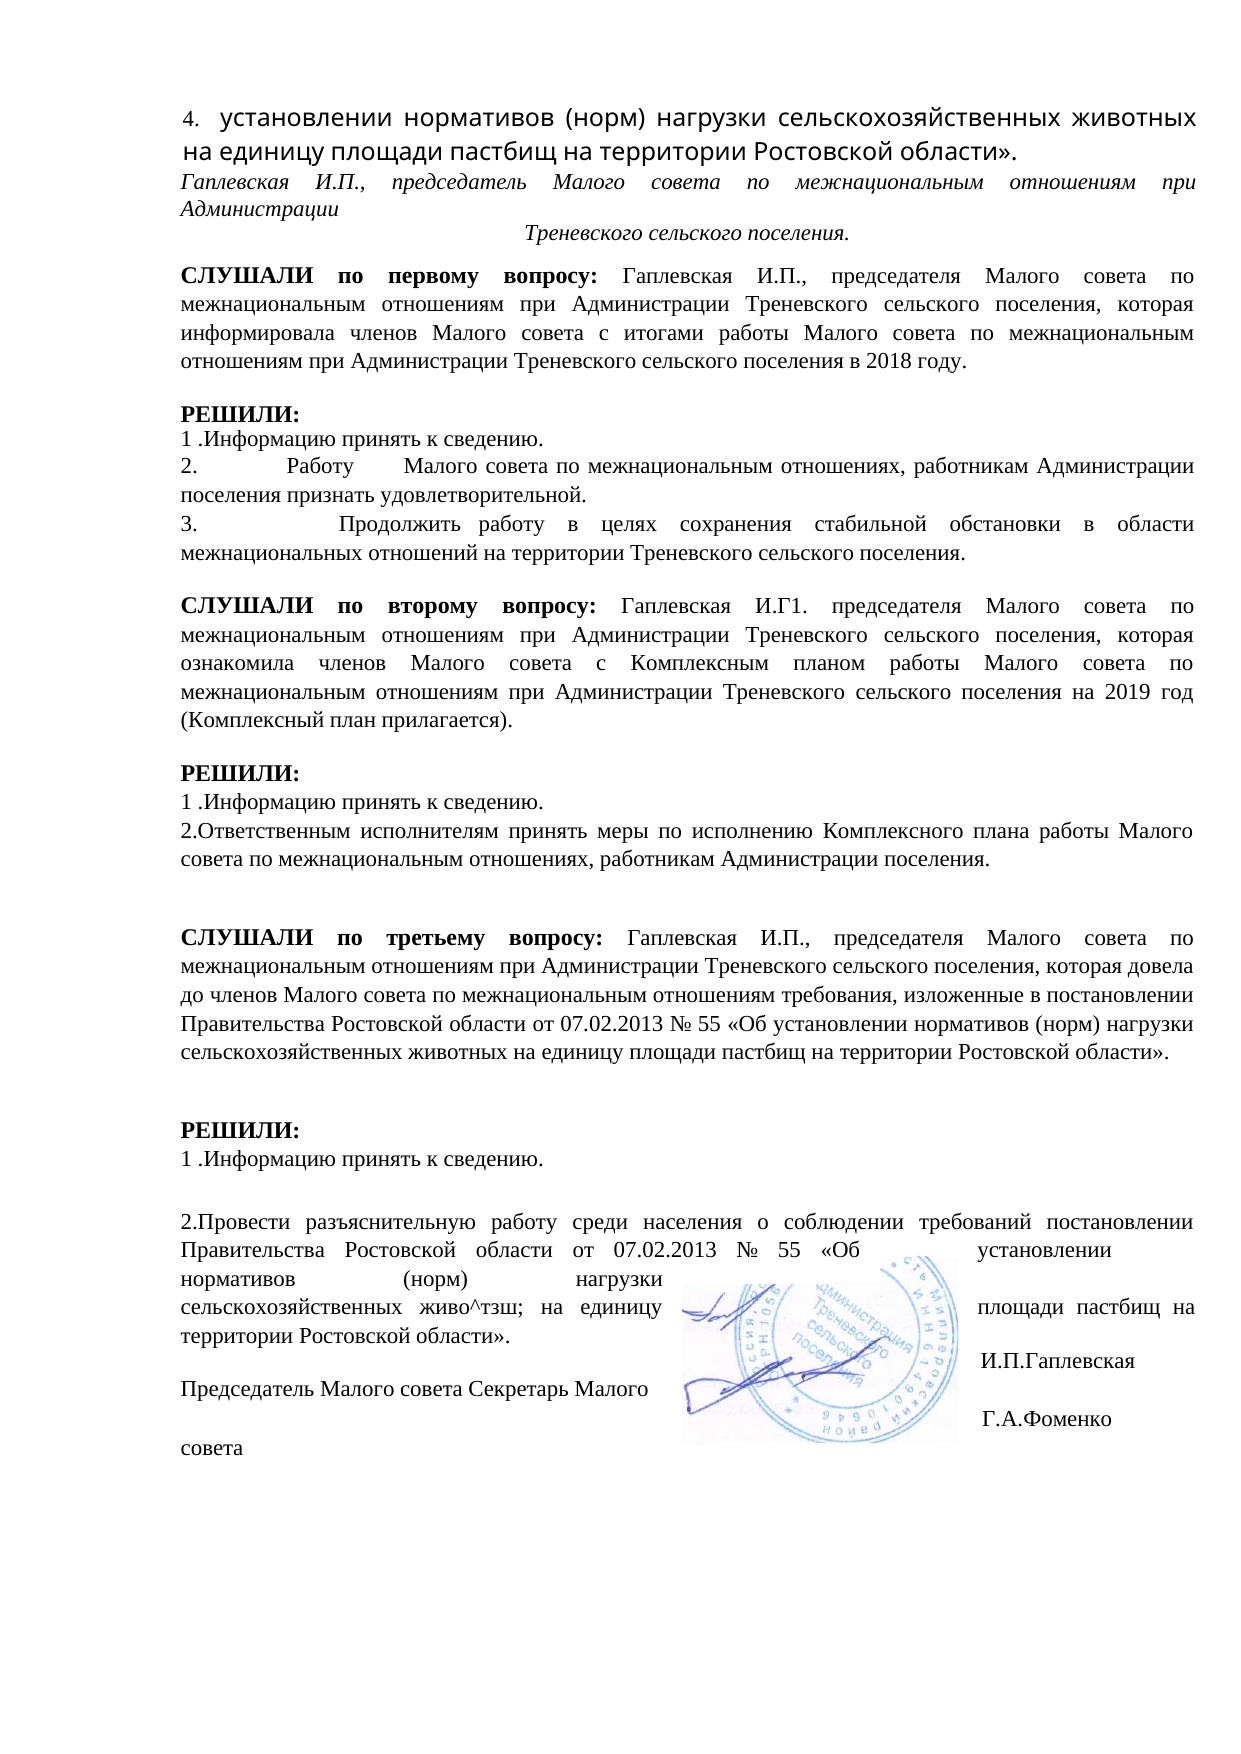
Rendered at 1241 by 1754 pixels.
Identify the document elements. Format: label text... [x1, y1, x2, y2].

text 1 .Информацию принять к сведению. [180, 428, 1197, 451]
text СЛУШАЛИ по третьему вопросу: Гаплевская И.П., председателя Малого совета по межнациональным отношениям при Администрации Треневского сельского поселения, которая довела до членов Малого совета по межнациональным отношениям требования, изложенные в постановлении Правительства Ростовской области от 07.02.2013 № 55 «Об установлении нормативов (норм) нагрузки сельскохозяйственных животных на единицу площади пастбищ на территории Ростовской области». [180, 922, 1195, 1065]
text И.П.Гаплевская [980, 1350, 1146, 1373]
text 2.Ответственным исполнителям принять меры по исполнению Комплексного плана работы Малого совета по межнациональным отношениях, работникам Администрации поселения. [180, 815, 1195, 872]
text СЛУШАЛИ по первому вопросу: Гаплевская И.П., председателя Малого совета по межнациональным отношениям при Администрации Треневского сельского поселения, которая информировала членов Малого совета с итогами работы Малого совета по межнациональным отношениям при Администрации Треневского сельского поселения в 2018 году. [180, 260, 1195, 374]
text 2.Провести разъяснительную работу среди населения о соблюдении требований постановлении Правительства Ростовской области от 07.02.2013 № 55 «Об установлении нормативов (норм) нагрузки сельскохозяйственных живо^тзш; на единицу площади пастбищ на территории Ростовской области». V [180, 1206, 1195, 1349]
text СЛУШАЛИ по второму вопросу: Гаплевская И.Г1. председателя Малого совета по межнациональным отношениям при Администрации Треневского сельского поселения, которая ознакомила членов Малого совета с Комплексным планом работы Малого совета по межнациональным отношениям при Администрации Треневского сельского поселения на 2019 год (Комплексный план прилагается). [180, 591, 1195, 733]
text 1 .Информацию принять к сведению. [180, 787, 1197, 815]
text РЕШИЛИ: [180, 1115, 1197, 1144]
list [182, 99, 1197, 167]
list Работу Малого совета по межнациональным отношениях, работникам Администрации поселения признать удовлетворительной. [180, 451, 1195, 508]
text Председатель Малого совета Секретарь Малого совета [180, 1351, 989, 1467]
text 1 .Информацию принять к сведению. [180, 1144, 1197, 1172]
picture [680, 1255, 959, 1445]
text Г.А.Фоменко [982, 1408, 1121, 1431]
text Гаплевская И.П., председатель Малого совета по межнациональным отношениям при Администрации [180, 167, 1197, 222]
text Треневского сельского поселения. [524, 222, 1197, 245]
text РЕШИЛИ: [180, 403, 1197, 427]
list Продолжить работу в целях сохранения стабильной обстановки в области межнациональных отношений на территории Треневского сельского поселения. [180, 508, 1195, 566]
text РЕШИЛИ: [180, 758, 1197, 787]
